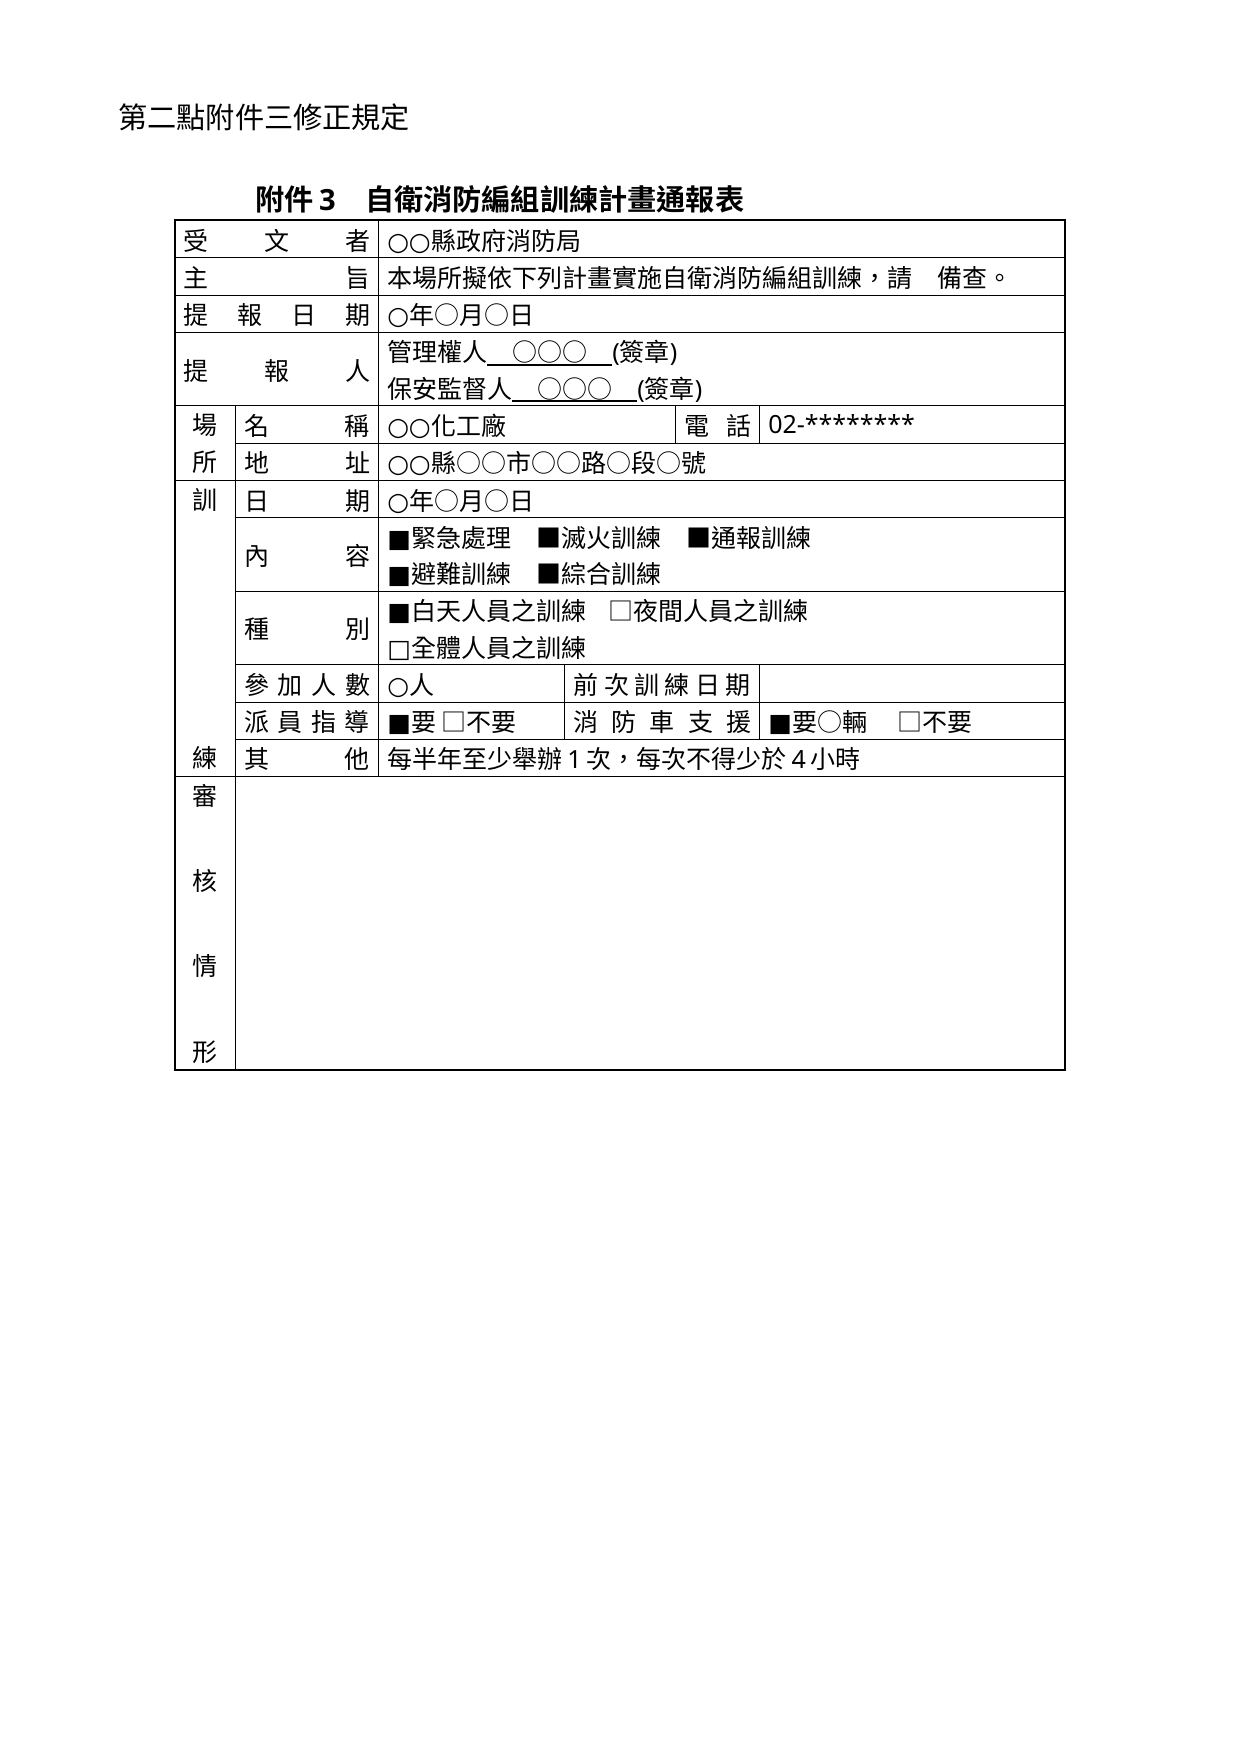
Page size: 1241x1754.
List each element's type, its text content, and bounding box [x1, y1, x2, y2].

table_cell ○人 [379, 665, 564, 702]
table_cell 內容 [236, 518, 378, 591]
table_cell ○年○月○日 [379, 481, 1064, 517]
table_cell 管理權人 ○○○ (簽章) 保安監督人 ○○○ (簽章) [379, 333, 1064, 405]
table_cell ○○化工廠 [379, 406, 675, 443]
table_cell 主旨 [176, 258, 378, 294]
table_cell 每半年至少舉辦1次，每次不得少於4小時 [379, 740, 1064, 776]
table_cell 消防車支援 [565, 703, 759, 739]
table_cell ■白天人員之訓練 □夜間人員之訓練 □全體人員之訓練 [379, 592, 1064, 664]
table_cell ■要○輛 □不要 [760, 703, 1064, 739]
table_cell 地址 [236, 444, 378, 480]
text 第二點附件三修正規定 [118, 94, 1122, 137]
table_cell ○年○月○日 [379, 296, 1064, 332]
table_header ○○縣政府消防局 [379, 221, 1064, 257]
table_cell 日期 [236, 481, 378, 517]
table_cell 其他 [236, 740, 378, 776]
table_cell 種別 [236, 592, 378, 664]
table_cell 02-******** [760, 406, 1064, 443]
table_cell ■緊急處理 ■滅火訓練 ■通報訓練 ■避難訓練 ■綜合訓練 [379, 518, 1064, 591]
table_cell 提報日期 [176, 296, 378, 332]
table_cell 本場所擬依下列計畫實施自衛消防編組訓練，請 備查。 [379, 258, 1064, 294]
table_cell 場所 [176, 406, 235, 480]
table_cell 電話 [676, 406, 759, 443]
table_cell 提報人 [176, 333, 378, 405]
table_cell ■要 □不要 [379, 703, 564, 739]
table_cell [760, 665, 1064, 702]
table_cell ○○縣○○市○○路○段○號 [379, 444, 1064, 480]
table_cell 名稱 [236, 406, 378, 443]
table_cell 審核情形 [176, 777, 235, 1069]
table_cell 前次訓練日期 [565, 665, 759, 702]
table_cell 訓練 [176, 481, 235, 776]
table_cell 派員指導 [236, 703, 378, 739]
table_cell [236, 777, 1064, 1069]
table_cell 參加人數 [236, 665, 378, 702]
table_header 受文者 [176, 221, 378, 257]
text 附件3 自衛消防編組訓練計畫通報表 [118, 177, 1122, 219]
